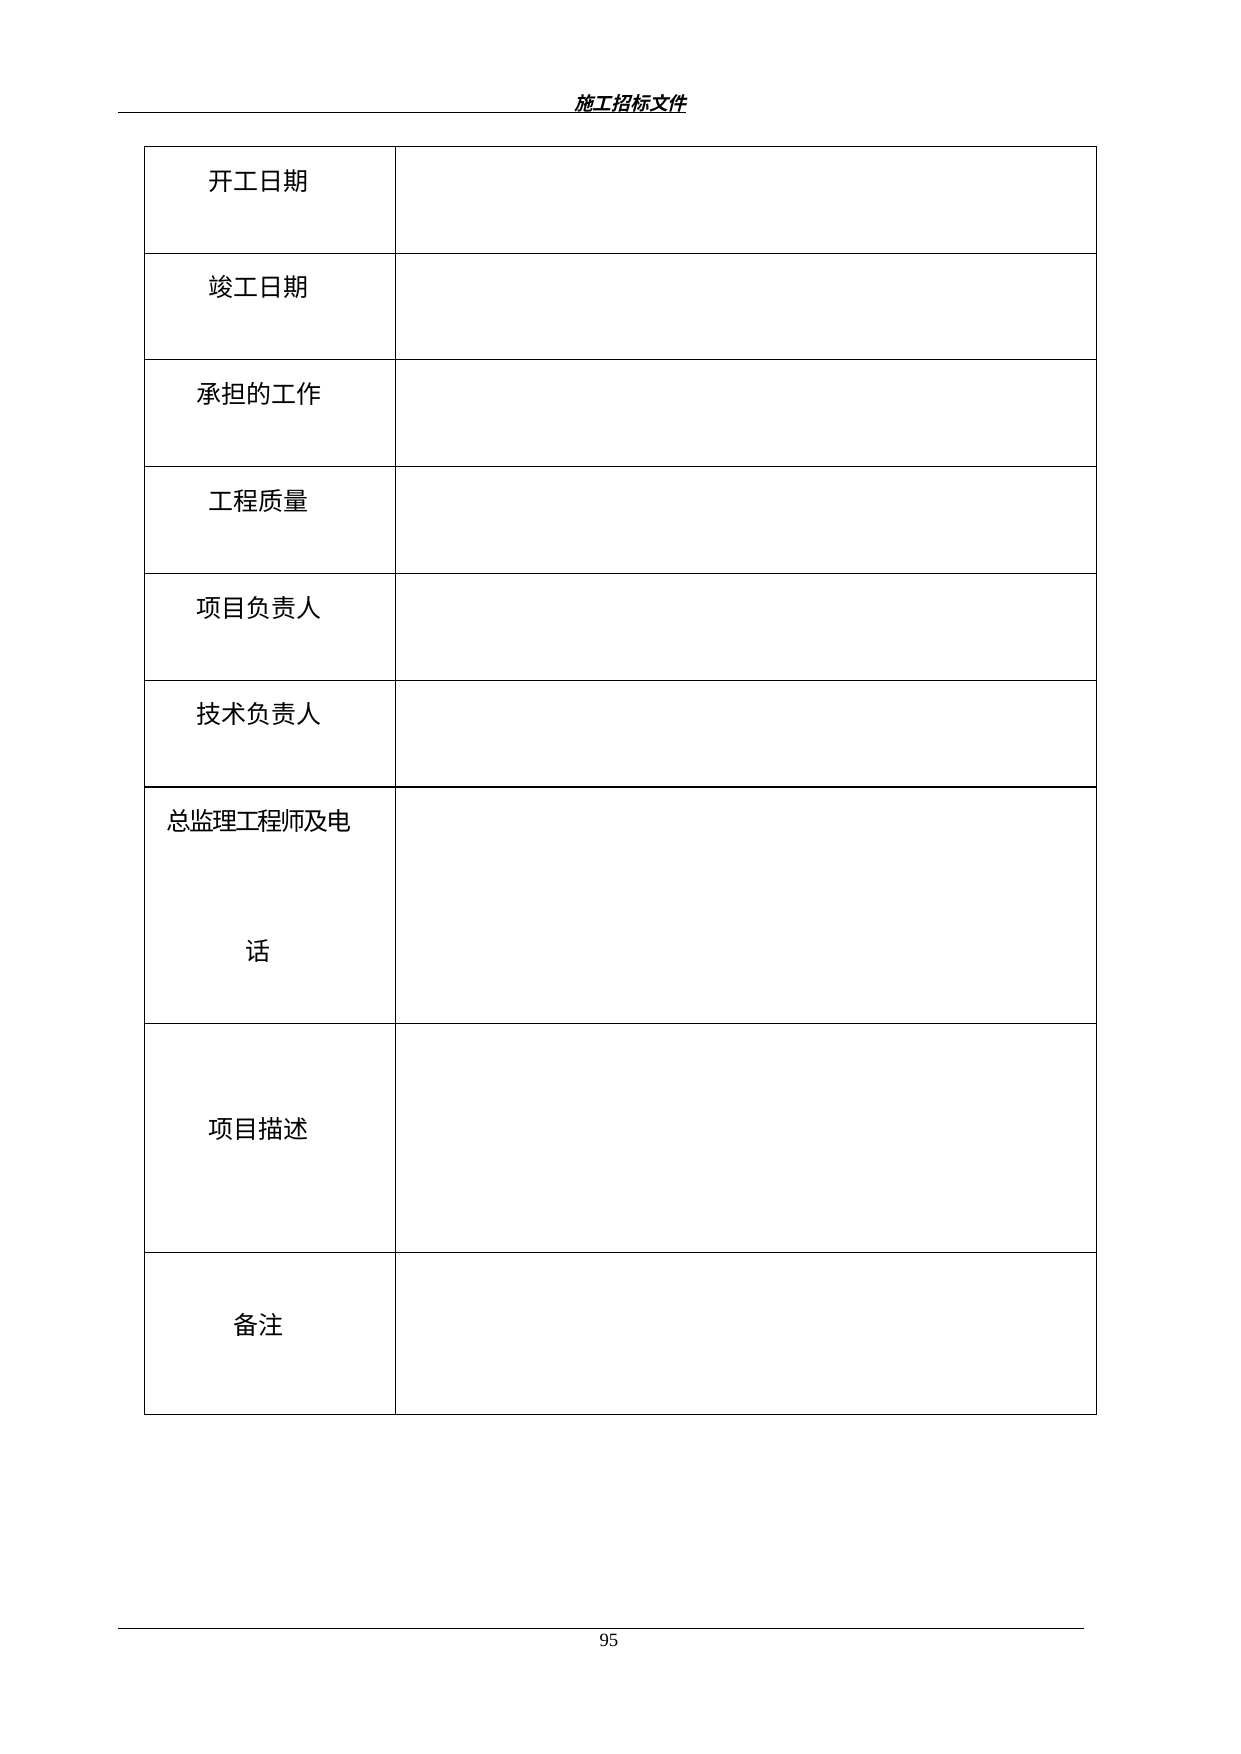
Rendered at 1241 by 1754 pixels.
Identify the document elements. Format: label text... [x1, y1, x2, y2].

table_cell 竣工日期 [145, 254, 395, 359]
table_cell [396, 360, 1096, 466]
table_cell [396, 254, 1096, 359]
table_cell 承担的工作 [145, 360, 395, 466]
table_cell [396, 147, 1096, 252]
table_cell [396, 467, 1096, 573]
table_cell [396, 788, 1096, 1023]
table_cell [396, 574, 1096, 679]
table_cell [396, 1253, 1096, 1414]
table_cell 工程质量 [145, 467, 395, 573]
table_cell 项目负责人 [145, 574, 395, 679]
table_cell 项目描述 [145, 1024, 395, 1252]
table_cell 总监理工程师及电话 [145, 788, 395, 1023]
table_cell [396, 1024, 1096, 1252]
table_cell 开工日期 [145, 147, 395, 252]
table_cell [396, 681, 1096, 786]
table_cell 备注 [145, 1253, 395, 1414]
table_cell 技术负责人 [145, 681, 395, 786]
